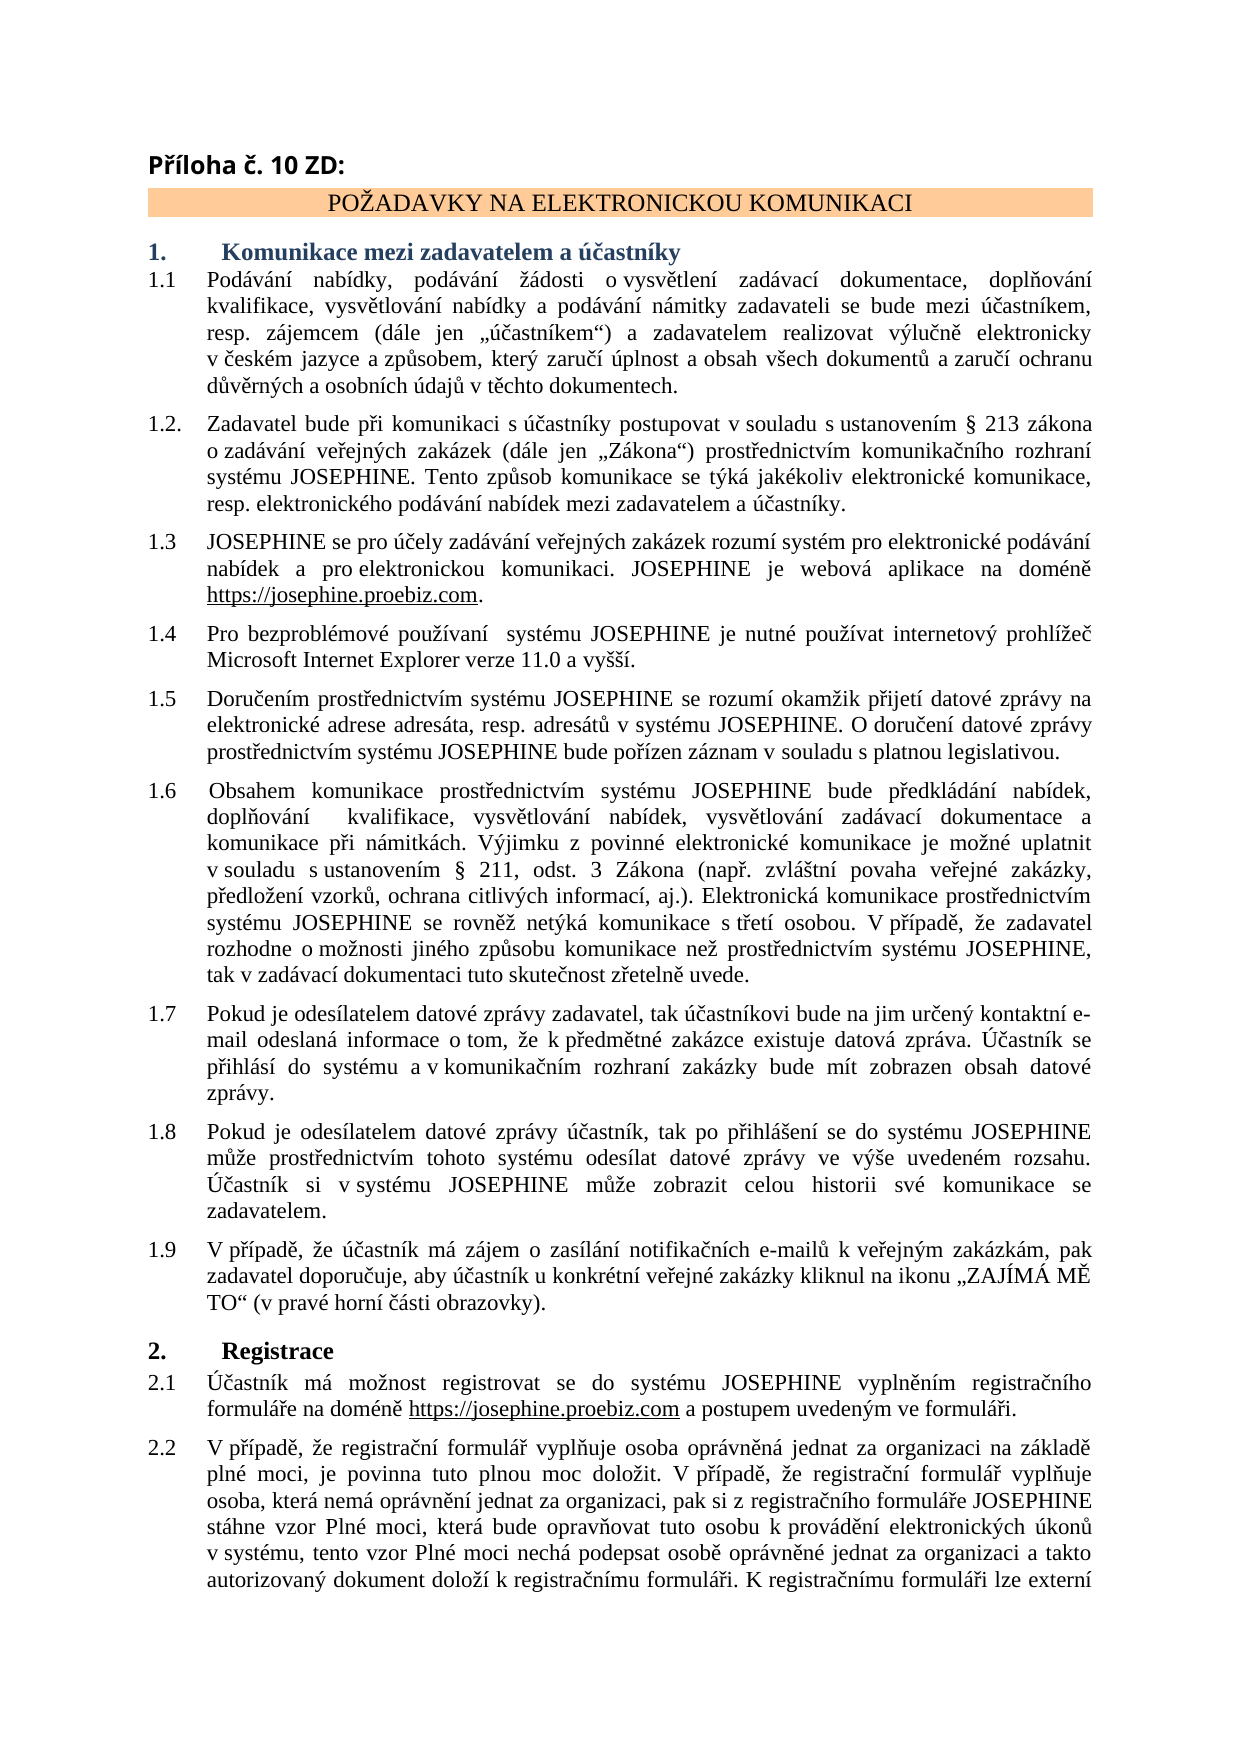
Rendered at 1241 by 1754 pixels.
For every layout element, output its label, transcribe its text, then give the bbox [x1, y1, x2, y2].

text Příloha č. 10 ZD: [148, 148, 1093, 182]
text 1.2. Zadavatel bude při komunikaci s účastníky postupovat v souladu s ustanovením § 213 zákona o zadávání veřejných zakázek (dále jen „Zákona“) prostřednictvím komunikačního rozhraní systému JOSEPHINE. Tento způsob komunikace se týká jakékoliv elektronické komunikace, resp. elektronického podávání nabídek mezi zadavatelem a účastníky. [148, 411, 1093, 516]
text 1.6 Obsahem komunikace prostřednictvím systému JOSEPHINE bude předkládání nabídek, doplňování kvalifikace, vysvětlování nabídek, vysvětlování zadávací dokumentace a komunikace při námitkách. Výjimku z povinné elektronické komunikace je možné uplatnit v souladu s ustanovením § 211, odst. 3 Zákona (např. zvláštní povaha veřejné zakázky, předložení vzorků, ochrana citlivých informací, aj.). Elektronická komunikace prostřednictvím systému JOSEPHINE se rovněž netýká komunikace s třetí osobou. V případě, že zadavatel rozhodne o možnosti jiného způsobu komunikace než prostřednictvím systému JOSEPHINE, tak v zadávací dokumentaci tuto skutečnost zřetelně uvede. [148, 777, 1093, 988]
text 1.1 Podávání nabídky, podávání žádosti o vysvětlení zadávací dokumentace, doplňování kvalifikace, vysvětlování nabídky a podávání námitky zadavateli se bude mezi účastníkem, resp. zájemcem (dále jen „účastníkem“) a zadavatelem realizovat výlučně elektronicky v českém jazyce a způsobem, který zaručí úplnost a obsah všech dokumentů a zaručí ochranu důvěrných a osobních údajů v těchto dokumentech. [148, 266, 1093, 398]
text 2.1 Účastník má možnost registrovat se do systému JOSEPHINE vyplněním registračního formuláře na doméně https://josephine.proebiz.com a postupem uvedeným ve formuláři. [148, 1369, 1093, 1422]
text 1.9 V případě, že účastník má zájem o zasílání notifikačních e-mailů k veřejným zakázkám, pak zadavatel doporučuje, aby účastník u konkrétní veřejné zakázky kliknul na ikonu „ZAJÍMÁ MĚ TO“ (v pravé horní části obrazovky). [148, 1236, 1093, 1315]
text 1.8 Pokud je odesílatelem datové zprávy účastník, tak po přihlášení se do systému JOSEPHINE může prostřednictvím tohoto systému odesílat datové zprávy ve výše uvedeném rozsahu. Účastník si v systému JOSEPHINE může zobrazit celou historii své komunikace se zadavatelem. [148, 1118, 1093, 1223]
subtitle 1. Komunikace mezi zadavatelem a účastníky [148, 237, 1093, 266]
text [148, 1434, 1093, 1592]
text POŽADAVKY NA ELEKTRONICKOU KOMUNIKACI [148, 188, 1093, 217]
text 1.5 Doručením prostřednictvím systému JOSEPHINE se rozumí okamžik přijetí datové zprávy na elektronické adrese adresáta, resp. adresátů v systému JOSEPHINE. O doručení datové zprávy prostřednictvím systému JOSEPHINE bude pořízen záznam v souladu s platnou legislativou. [148, 685, 1093, 764]
text 1.7 Pokud je odesílatelem datové zprávy zadavatel, tak účastníkovi bude na jim určený kontaktní e-mail odeslaná informace o tom, že k předmětné zakázce existuje datová zpráva. Účastník se přihlásí do systému a v komunikačním rozhraní zakázky bude mít zobrazen obsah datové zprávy. [148, 1000, 1093, 1106]
subtitle 2. Registrace [148, 1336, 1093, 1364]
text 1.3 JOSEPHINE se pro účely zadávání veřejných zakázek rozumí systém pro elektronické podávání nabídek a pro elektronickou komunikaci. JOSEPHINE je webová aplikace na doméně https://josephine.proebiz.com. [148, 528, 1093, 607]
text 1.4 Pro bezproblémové používaní systému JOSEPHINE je nutné používat internetový prohlížeč Microsoft Internet Explorer verze 11.0 a vyšší. [148, 620, 1093, 673]
